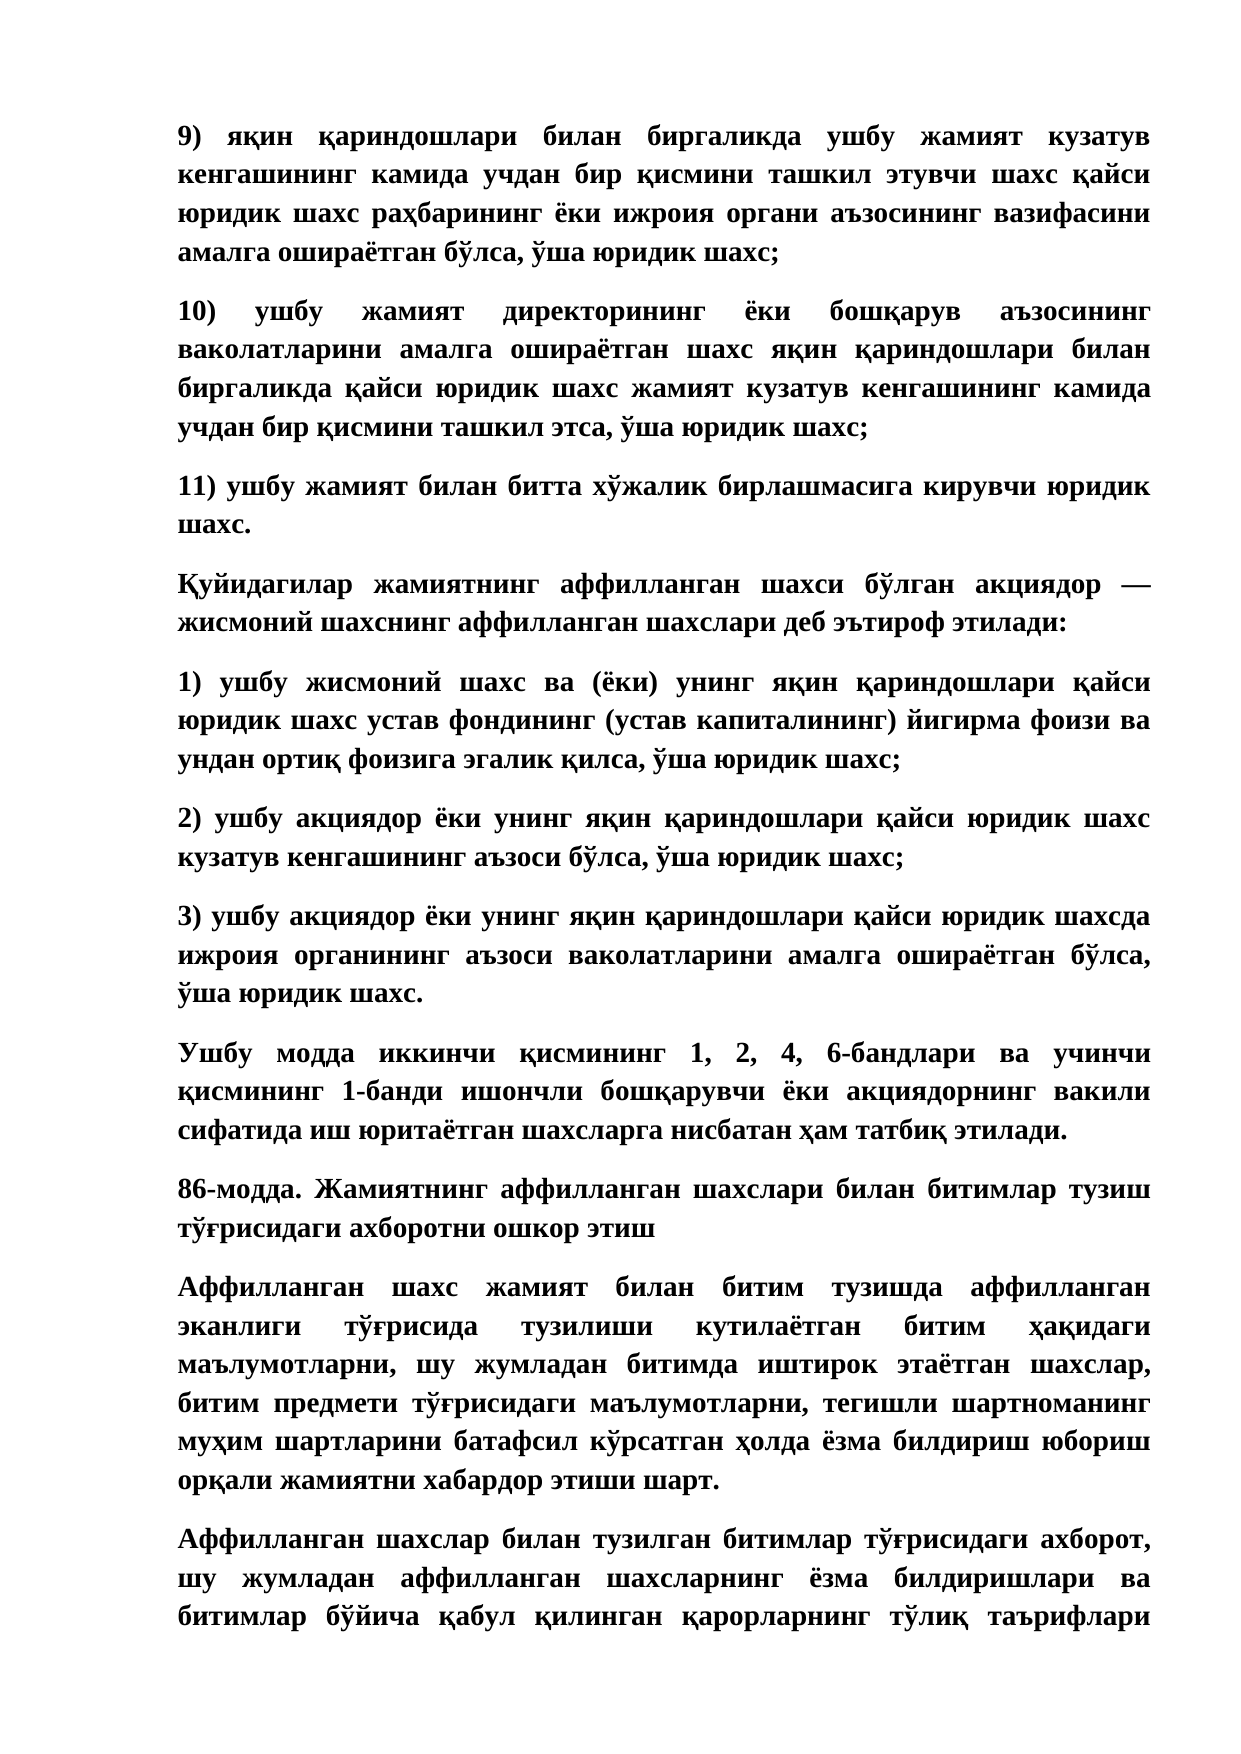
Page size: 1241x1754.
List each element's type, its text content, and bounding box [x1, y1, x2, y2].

text 11) ушбу жамият билан битта хўжалик бирлашмасига кирувчи юридик шахс. [177, 468, 1152, 540]
text Ушбу модда иккинчи қисмининг 1, 2, 4, 6-бандлари ва учинчи қисмининг 1-банди ишончли бошқарувчи ёки акциядорнинг вакили сифатида иш юритаётган шахсларга нисбатан ҳам татбиқ этилади. [177, 1035, 1152, 1145]
text 1) ушбу жисмоний шахс ва (ёки) унинг яқин қариндошлари қайси юридик шахс устав фондининг (устав капиталининг) йигирма фоизи ва ундан ортиқ фоизига эгалик қилса, ўша юридик шахс; [177, 664, 1152, 774]
text 10) ушбу жамият директорининг ёки бошқарув аъзосининг ваколатларини амалга ошираётган шахс яқин қариндошлари билан биргаликда қайси юридик шахс жамият кузатув кенгашининг камида учдан бир қисмини ташкил этса, ўша юридик шахс; [177, 293, 1152, 442]
text 86-модда. Жамиятнинг аффилланган шахслари билан битимлар тузиш тўғрисидаги ахборотни ошкор этиш [177, 1171, 1152, 1243]
text Аффилланган шахс жамият билан битим тузишда аффилланган эканлиги тўғрисида тузилиши кутилаётган битим ҳақидаги маълумотларни, шу жумладан битимда иштирок этаётган шахслар, битим предмети тўғрисидаги маълумотларни, тегишли шартноманинг муҳим шартларини батафсил кўрсатган ҳолда ёзма билдириш юбориш орқали жамиятни хабардор этиши шарт. [177, 1269, 1152, 1495]
text 2) ушбу акциядор ёки унинг яқин қариндошлари қайси юридик шахс кузатув кенгашининг аъзоси бўлса, ўша юридик шахс; [177, 800, 1152, 872]
text 9) яқин қариндошлари билан биргаликда ушбу жамият кузатув кенгашининг камида учдан бир қисмини ташкил этувчи шахс қайси юридик шахс раҳбарининг ёки ижроия органи аъзосининг вазифасини амалга ошираётган бўлса, ўша юридик шахс; [177, 118, 1152, 267]
text 3) ушбу акциядор ёки унинг яқин қариндошлари қайси юридик шахсда ижроия органининг аъзоси ваколатларини амалга ошираётган бўлса, ўша юридик шахс. [177, 898, 1152, 1009]
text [177, 1521, 1152, 1632]
text Қуйидагилар жамиятнинг аффилланган шахси бўлган акциядор — жисмоний шахснинг аффилланган шахслари деб эътироф этилади: [177, 566, 1152, 638]
